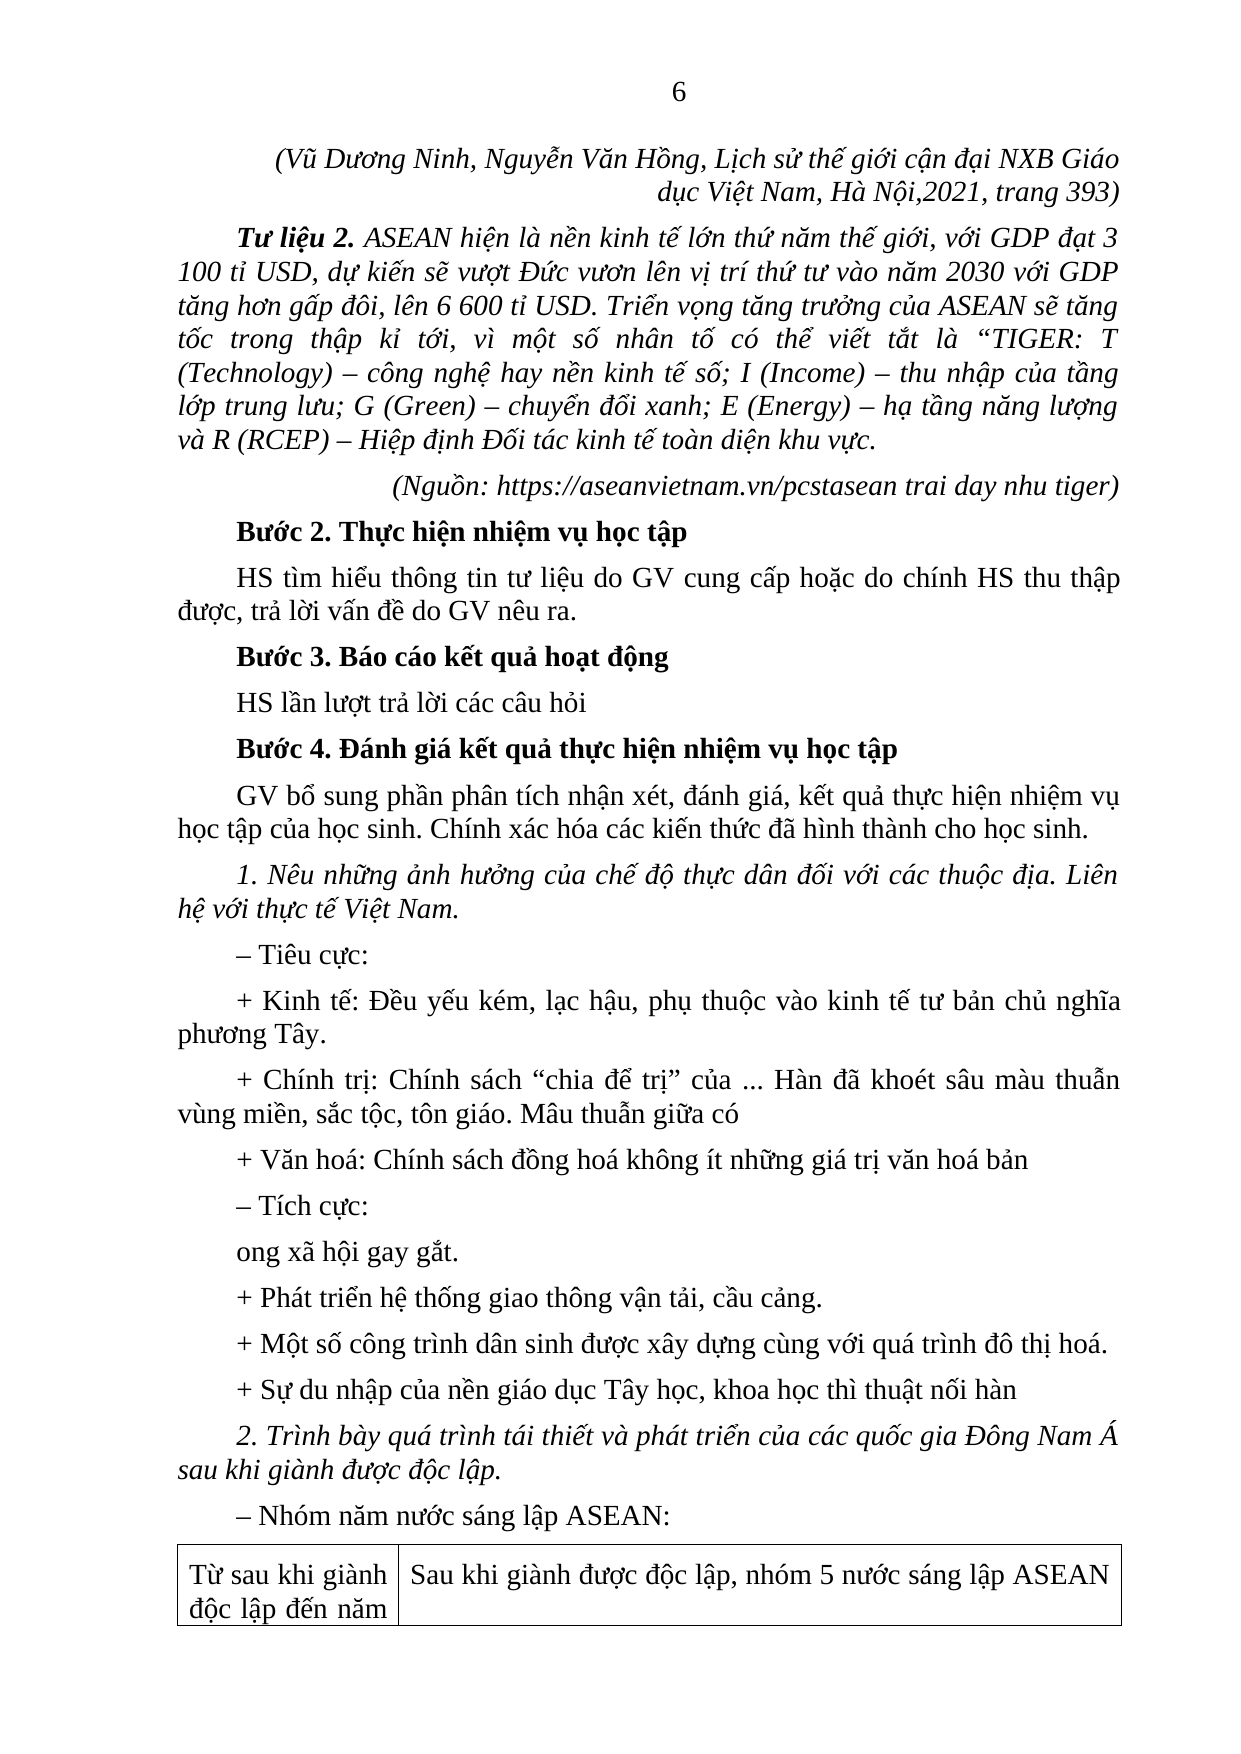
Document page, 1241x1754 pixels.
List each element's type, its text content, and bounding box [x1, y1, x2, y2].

text HS lần lượt trả lời các câu hỏi [177, 686, 1122, 719]
text GV bổ sung phần phân tích nhận xét, đánh giá, kết quả thực hiện nhiệm vụ học tập của học sinh. Chính xác hóa các kiến thức đã hình thành cho học sinh. [177, 778, 1122, 845]
text (Vũ Dương Ninh, Nguyễn Văn Hồng, Lịch sử thế giới cận đại NXB Giáo dục Việt Nam, Hà Nội,2021, trang 393) [177, 141, 1122, 208]
text Bước 4. Đánh giá kết quả thực hiện nhiệm vụ học tập [177, 732, 1122, 765]
text + Phát triển hệ thống giao thông vận tải, cầu cảng. [177, 1280, 1122, 1314]
text + Chính trị: Chính sách “chia để trị” của ... Hàn đã khoét sâu màu thuẫn vùng miền, sắc tộc, tôn giáo. Mâu thuẫn giữa có [177, 1062, 1122, 1129]
text – Tiêu cực: [177, 937, 1122, 970]
text ong xã hội gay gắt. [177, 1234, 1122, 1268]
text + Kinh tế: Đều yếu kém, lạc hậu, phụ thuộc vào kinh tế tư bản chủ nghĩa phương Tây. [177, 983, 1122, 1050]
text 1. Nêu những ảnh hưởng của chế độ thực dân đối với các thuộc địa. Liên hệ với thực tế Việt Nam. [177, 857, 1122, 924]
text – Tích cực: [177, 1188, 1122, 1222]
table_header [399, 1545, 1121, 1624]
text Tư liệu 2. ASEAN hiện là nền kinh tế lớn thứ năm thế giới, với GDP đạt 3 100 tỉ USD, dự kiến sẽ vượt Đức vươn lên vị trí thứ tư vào năm 2030 với GDP tăng hơn gấp đôi, lên 6 600 tỉ USD. Triển vọng tăng trưởng của ASEAN sẽ tăng tốc trong thập kỉ tới, vì một số nhân tố có thể viết tắt là “TIGER: T (Technology) – công nghệ hay nền kinh tế số; I (Income) – thu nhập của tầng lớp trung lưu; G (Green) – chuyển đổi xanh; E (Energy) – hạ tầng năng lượng và R (RCEP) – Hiệp định Đối tác kinh tế toàn diện khu vực. [177, 221, 1122, 455]
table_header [178, 1545, 398, 1624]
text Bước 3. Báo cáo kết quả hoạt động [177, 639, 1122, 673]
text + Một số công trình dân sinh được xây dựng cùng với quá trình đô thị hoá. [177, 1326, 1122, 1360]
text (Nguồn: https://aseanvietnam.vn/pcstasean trai day nhu tiger) [177, 468, 1122, 501]
text – Nhóm năm nước sáng lập ASEAN: [177, 1498, 1122, 1531]
text HS tìm hiểu thông tin tư liệu do GV cung cấp hoặc do chính HS thu thập được, trả lời vấn đề do GV nêu ra. [177, 560, 1122, 627]
text 2. Trình bày quá trình tái thiết và phát triển của các quốc gia Đông Nam Á sau khi giành được độc lập. [177, 1418, 1122, 1485]
text + Văn hoá: Chính sách đồng hoá không ít những giá trị văn hoá bản [177, 1142, 1122, 1176]
text Bước 2. Thực hiện nhiệm vụ học tập [177, 514, 1122, 547]
text + Sự du nhập của nền giáo dục Tây học, khoa học thì thuật nối hàn [177, 1372, 1122, 1406]
